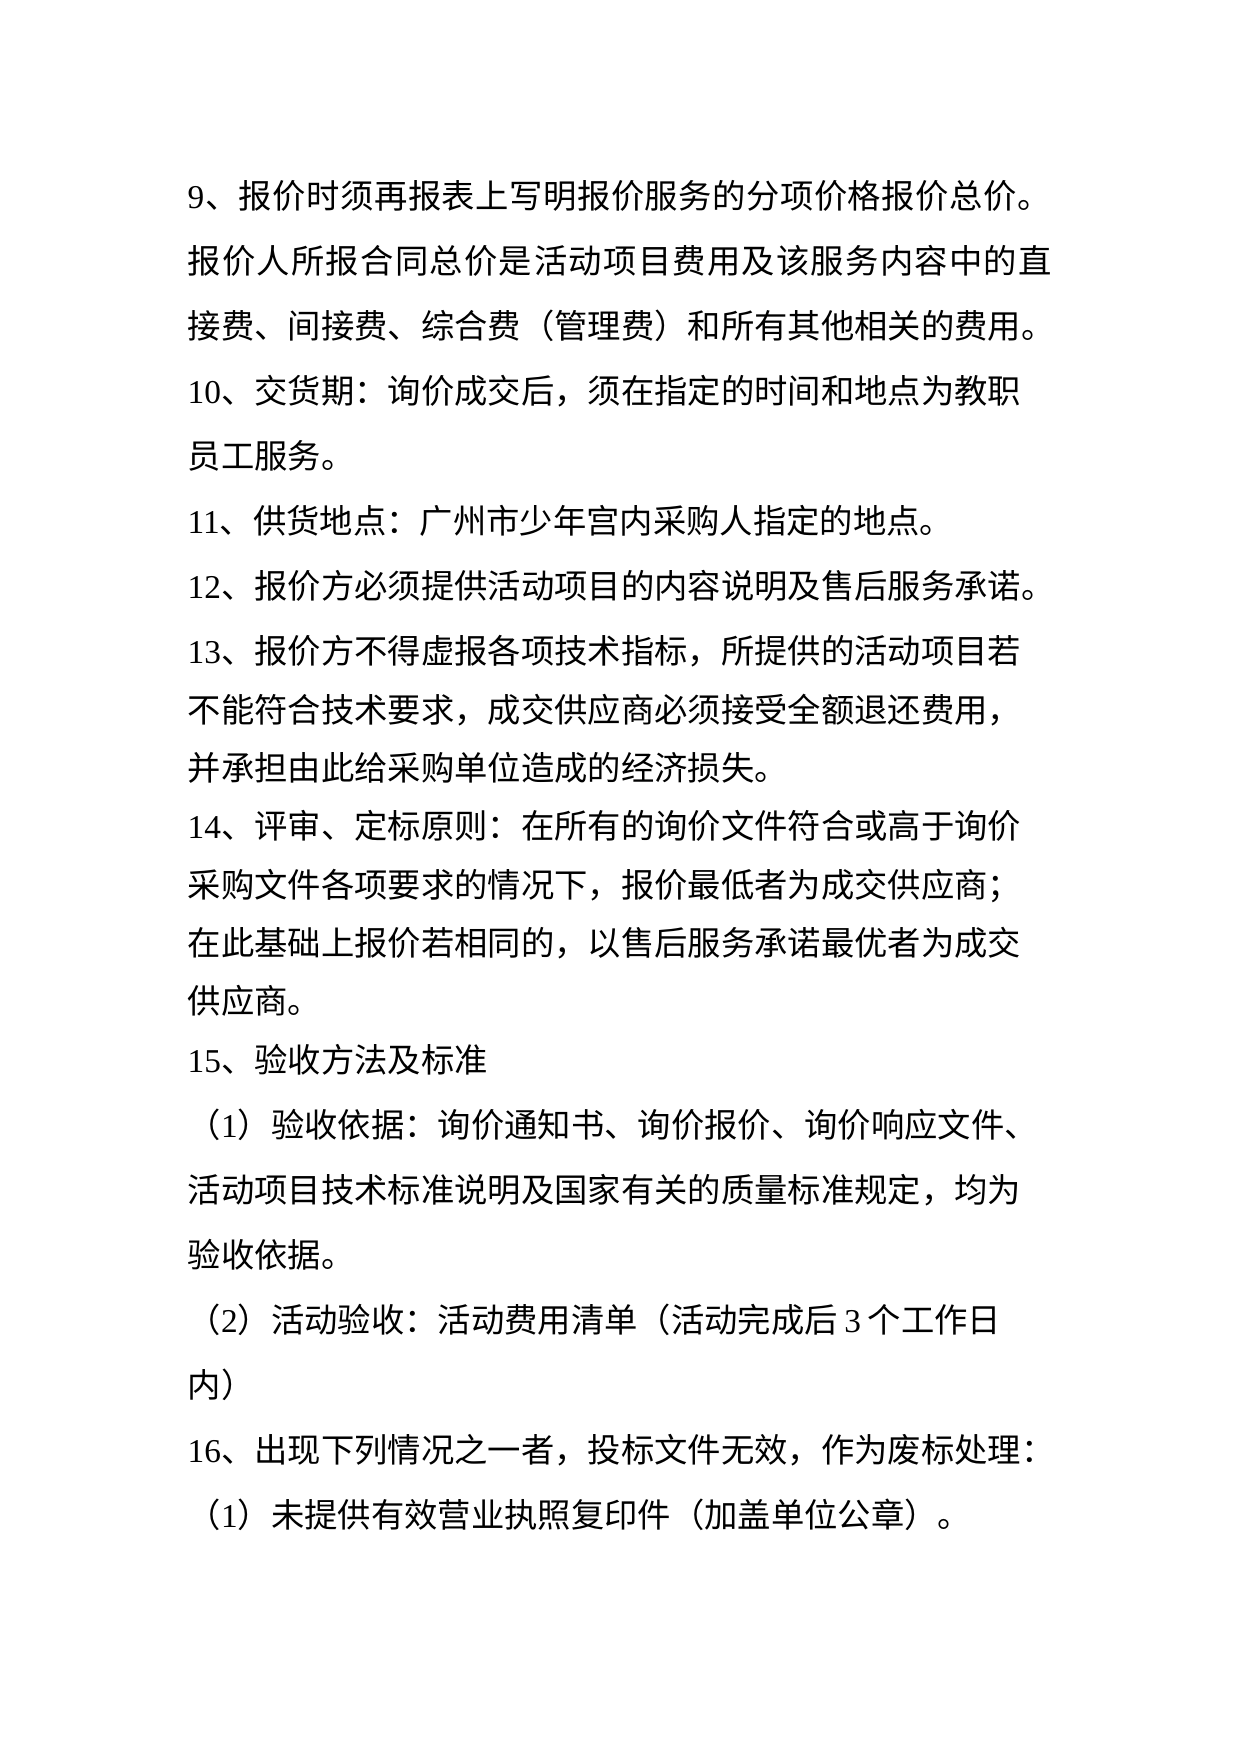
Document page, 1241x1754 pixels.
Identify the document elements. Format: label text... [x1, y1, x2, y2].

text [187, 1025, 1053, 1545]
text 9、报价时须再报表上写明报价服务的分项价格报价总价。报价人所报合同总价是活动项目费用及该服务内容中的直接费、间接费、综合费（管理费）和所有其他相关的费用。 [187, 162, 1053, 357]
text 13、报价方不得虚报各项技术指标，所提供的活动项目若不能符合技术要求，成交供应商必须接受全额退还费用，并承担由此给采购单位造成的经济损失。 14、评审、定标原则：在所有的询价文件符合或高于询价采购文件各项要求的情况下，报价最低者为成交供应商；在此基础上报价若相同的，以售后服务承诺最优者为成交供应商。 [187, 617, 1053, 1025]
text 10、交货期：询价成交后，须在指定的时间和地点为教职员工服务。 [187, 357, 1053, 487]
text 11、供货地点：广州市少年宫内采购人指定的地点。 12、报价方必须提供活动项目的内容说明及售后服务承诺。 [187, 487, 1053, 617]
